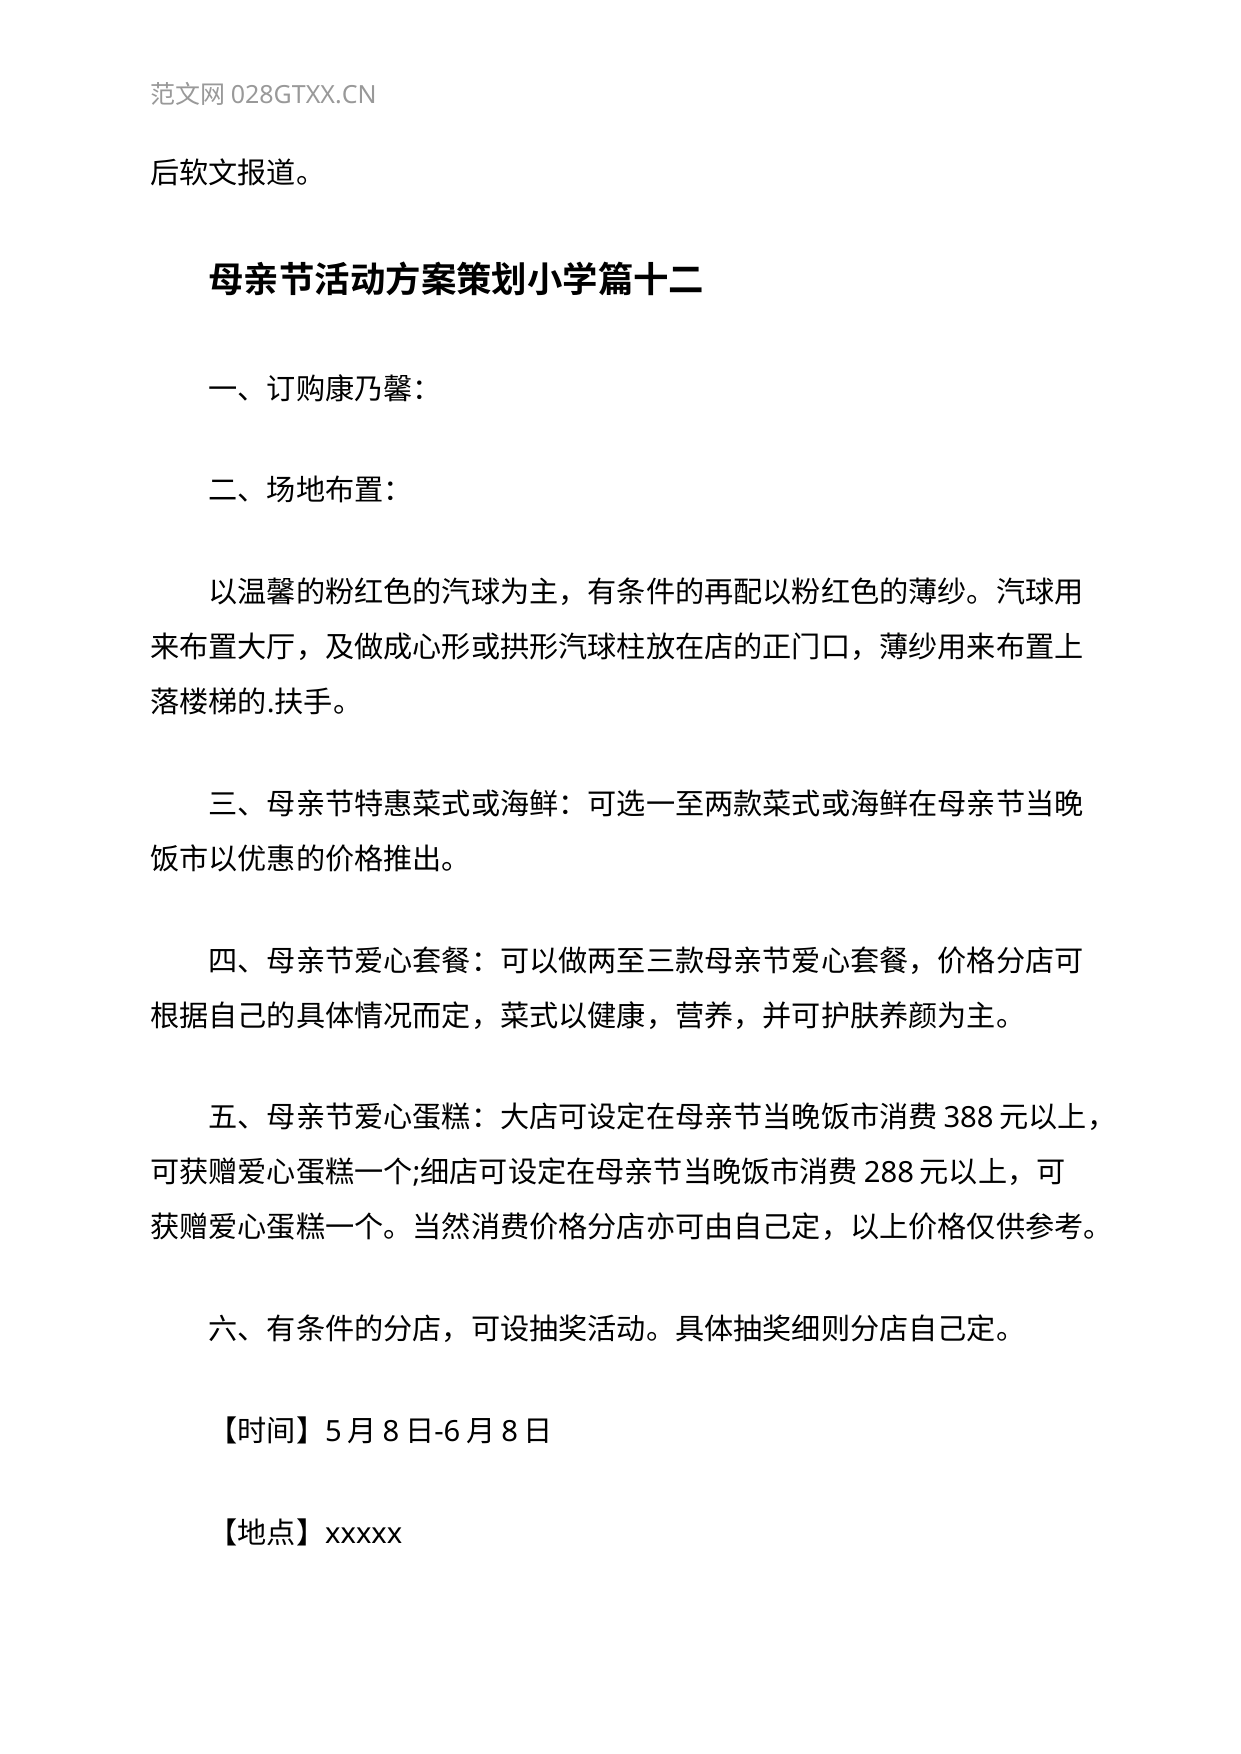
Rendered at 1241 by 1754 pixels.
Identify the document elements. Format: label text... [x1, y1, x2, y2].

text 以温馨的粉红色的汽球为主，有条件的再配以粉红色的薄纱。汽球用来布置大厅，及做成心形或拱形汽球柱放在店的正门口，薄纱用来布置上落楼梯的.扶手。 [150, 569, 1090, 721]
text 【地点】xxxxx [150, 1509, 1090, 1552]
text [150, 150, 1090, 192]
text 四、母亲节爱心套餐：可以做两至三款母亲节爱心套餐，价格分店可根据自己的具体情况而定，菜式以健康，营养，并可护肤养颜为主。 [150, 937, 1090, 1034]
text 【时间】5月8日-6月8日 [150, 1407, 1090, 1450]
text 母亲节活动方案策划小学篇十二 [150, 252, 1090, 303]
text 五、母亲节爱心蛋糕：大店可设定在母亲节当晚饭市消费388元以上，可获赠爱心蛋糕一个;细店可设定在母亲节当晚饭市消费288元以上，可获赠爱心蛋糕一个。当然消费价格分店亦可由自己定，以上价格仅供参考。 [150, 1094, 1090, 1246]
text 二、场地布置： [150, 467, 1090, 509]
text 一、订购康乃馨： [150, 365, 1090, 407]
text 三、母亲节特惠菜式或海鲜：可选一至两款菜式或海鲜在母亲节当晚饭市以优惠的价格推出。 [150, 781, 1090, 878]
text 六、有条件的分店，可设抽奖活动。具体抽奖细则分店自己定。 [150, 1306, 1090, 1348]
